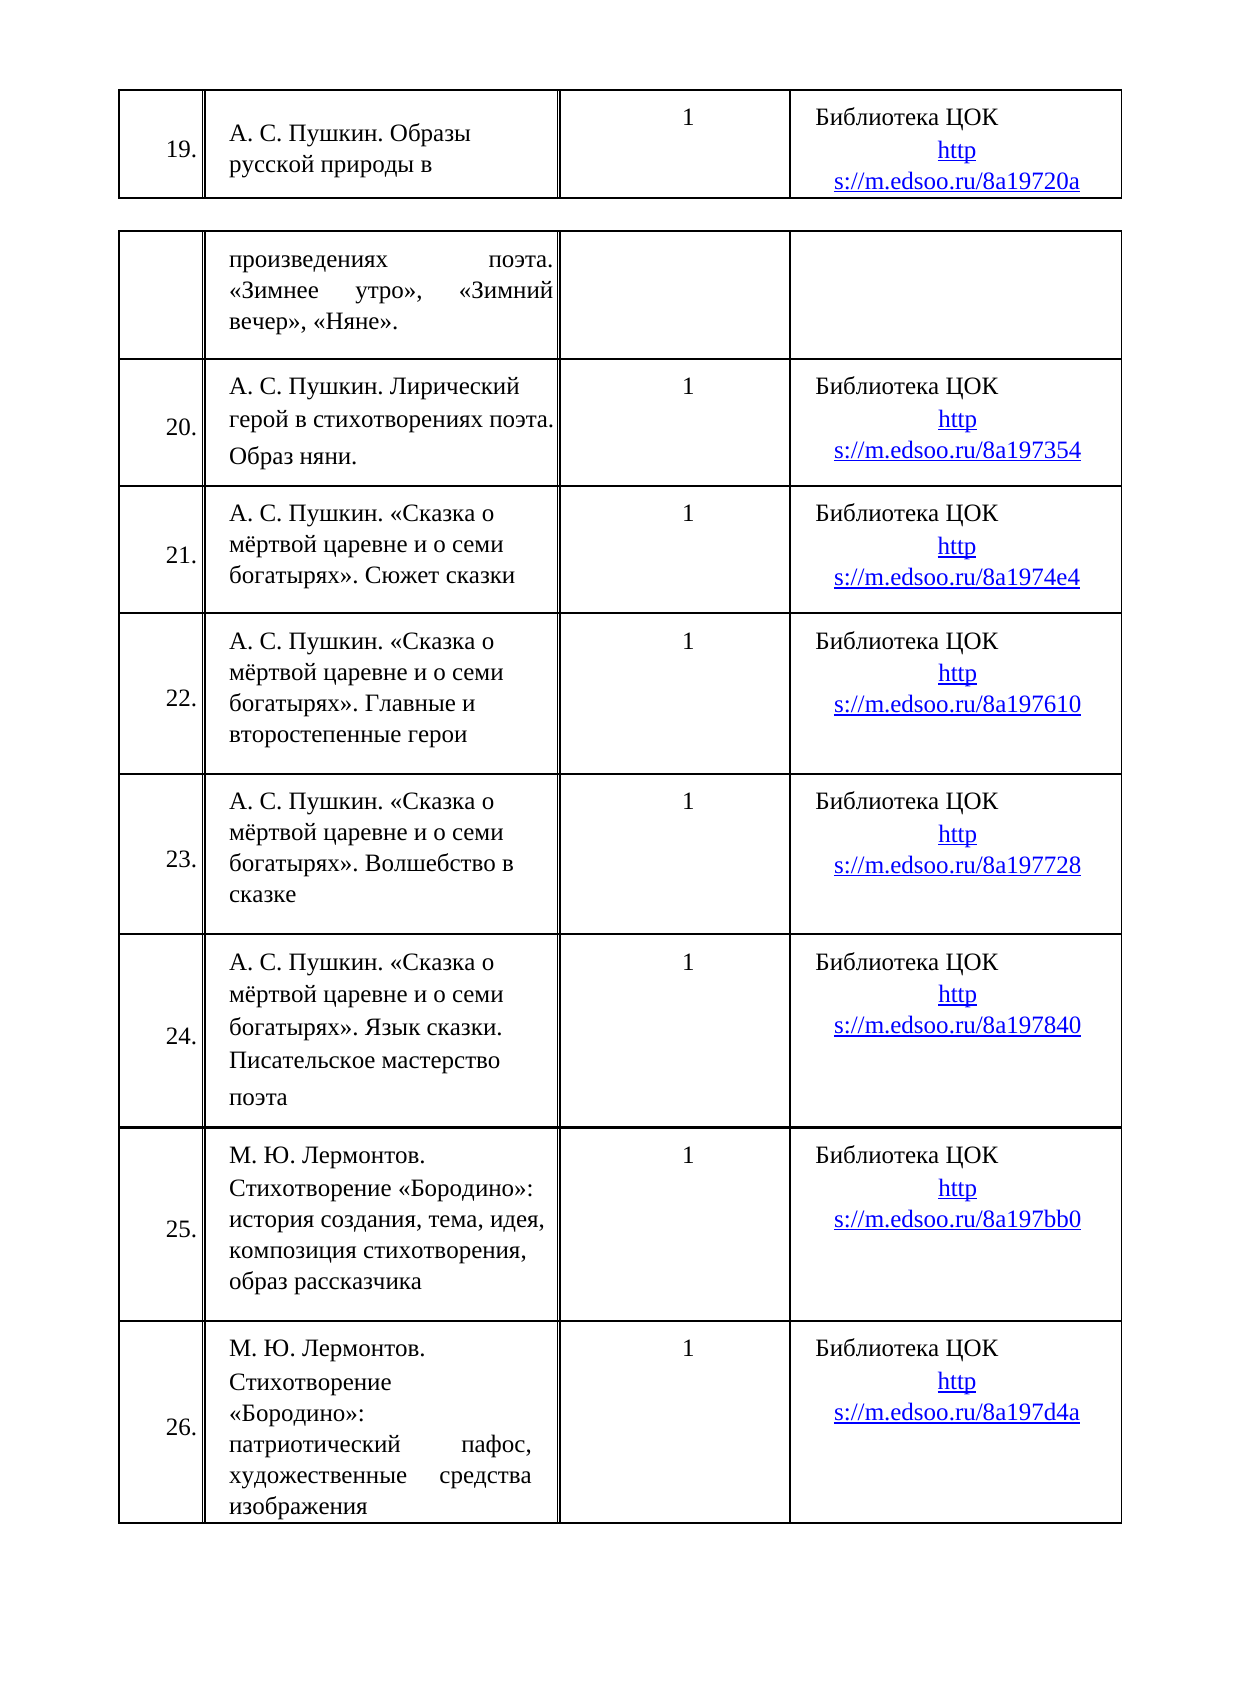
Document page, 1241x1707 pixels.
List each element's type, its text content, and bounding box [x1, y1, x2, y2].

table_header [791, 232, 1121, 357]
table_cell Библиотека ЦОК https://m.edsoo.ru/8a197d4a [791, 1322, 1121, 1522]
table_cell 1 [561, 614, 789, 772]
table_cell М. Ю. Лермонтов. Стихотворение «Бородино»: патриотический пафос, художественные средства изображения [206, 1322, 557, 1522]
table_cell 1 [561, 1129, 789, 1320]
table_cell 1 [561, 91, 789, 197]
table_cell Библиотека ЦОК https://m.edsoo.ru/8a197bb0 [791, 1129, 1121, 1320]
table_cell 25. [120, 1129, 202, 1320]
table_cell 21. [120, 487, 202, 612]
table_header [561, 232, 789, 357]
table_cell 1 [561, 775, 789, 933]
table_cell 24. [120, 935, 202, 1126]
table_cell Библиотека ЦОК https://m.edsoo.ru/8a19720a [791, 91, 1121, 197]
table_cell 1 [561, 1322, 789, 1522]
table_cell 1 [561, 935, 789, 1126]
table_header произведениях поэта. «Зимнее утро», «Зимний вечер», «Няне». [206, 232, 557, 357]
table_cell 1 [561, 360, 789, 485]
table_cell А. С. Пушкин. «Сказка о мёртвой царевне и о семи богатырях». Язык сказки. Писательское мастерство поэта [206, 935, 557, 1126]
table_cell А. С. Пушкин. «Сказка о мёртвой царевне и о семи богатырях». Сюжет сказки [206, 487, 557, 612]
table_cell А. С. Пушкин. «Сказка о мёртвой царевне и о семи богатырях». Волшебство в сказке [206, 775, 557, 933]
table_cell 20. [120, 360, 202, 485]
table_cell 1 [561, 487, 789, 612]
table_cell М. Ю. Лермонтов. Стихотворение «Бородино»: история создания, тема, идея, композиция стихотворения, образ рассказчика [206, 1129, 557, 1320]
table_cell Библиотека ЦОК https://m.edsoo.ru/8a197728 [791, 775, 1121, 933]
table_cell Библиотека ЦОК https://m.edsoo.ru/8a1974e4 [791, 487, 1121, 612]
table_cell 22. [120, 614, 202, 772]
table_cell Библиотека ЦОК https://m.edsoo.ru/8a197840 [791, 935, 1121, 1126]
table_cell А. С. Пушкин. Образы русской природы в [206, 91, 557, 197]
table_cell А. С. Пушкин. Лирический герой в стихотворениях поэта. Образ няни. [206, 360, 557, 485]
table_header [120, 232, 202, 357]
table_cell 23. [120, 775, 202, 933]
table_cell 26. [120, 1322, 202, 1522]
table_cell А. С. Пушкин. «Сказка о мёртвой царевне и о семи богатырях». Главные и второстепенные герои [206, 614, 557, 772]
table_cell Библиотека ЦОК https://m.edsoo.ru/8a197354 [791, 360, 1121, 485]
table_cell 19. [120, 91, 202, 197]
table_cell Библиотека ЦОК https://m.edsoo.ru/8a197610 [791, 614, 1121, 772]
